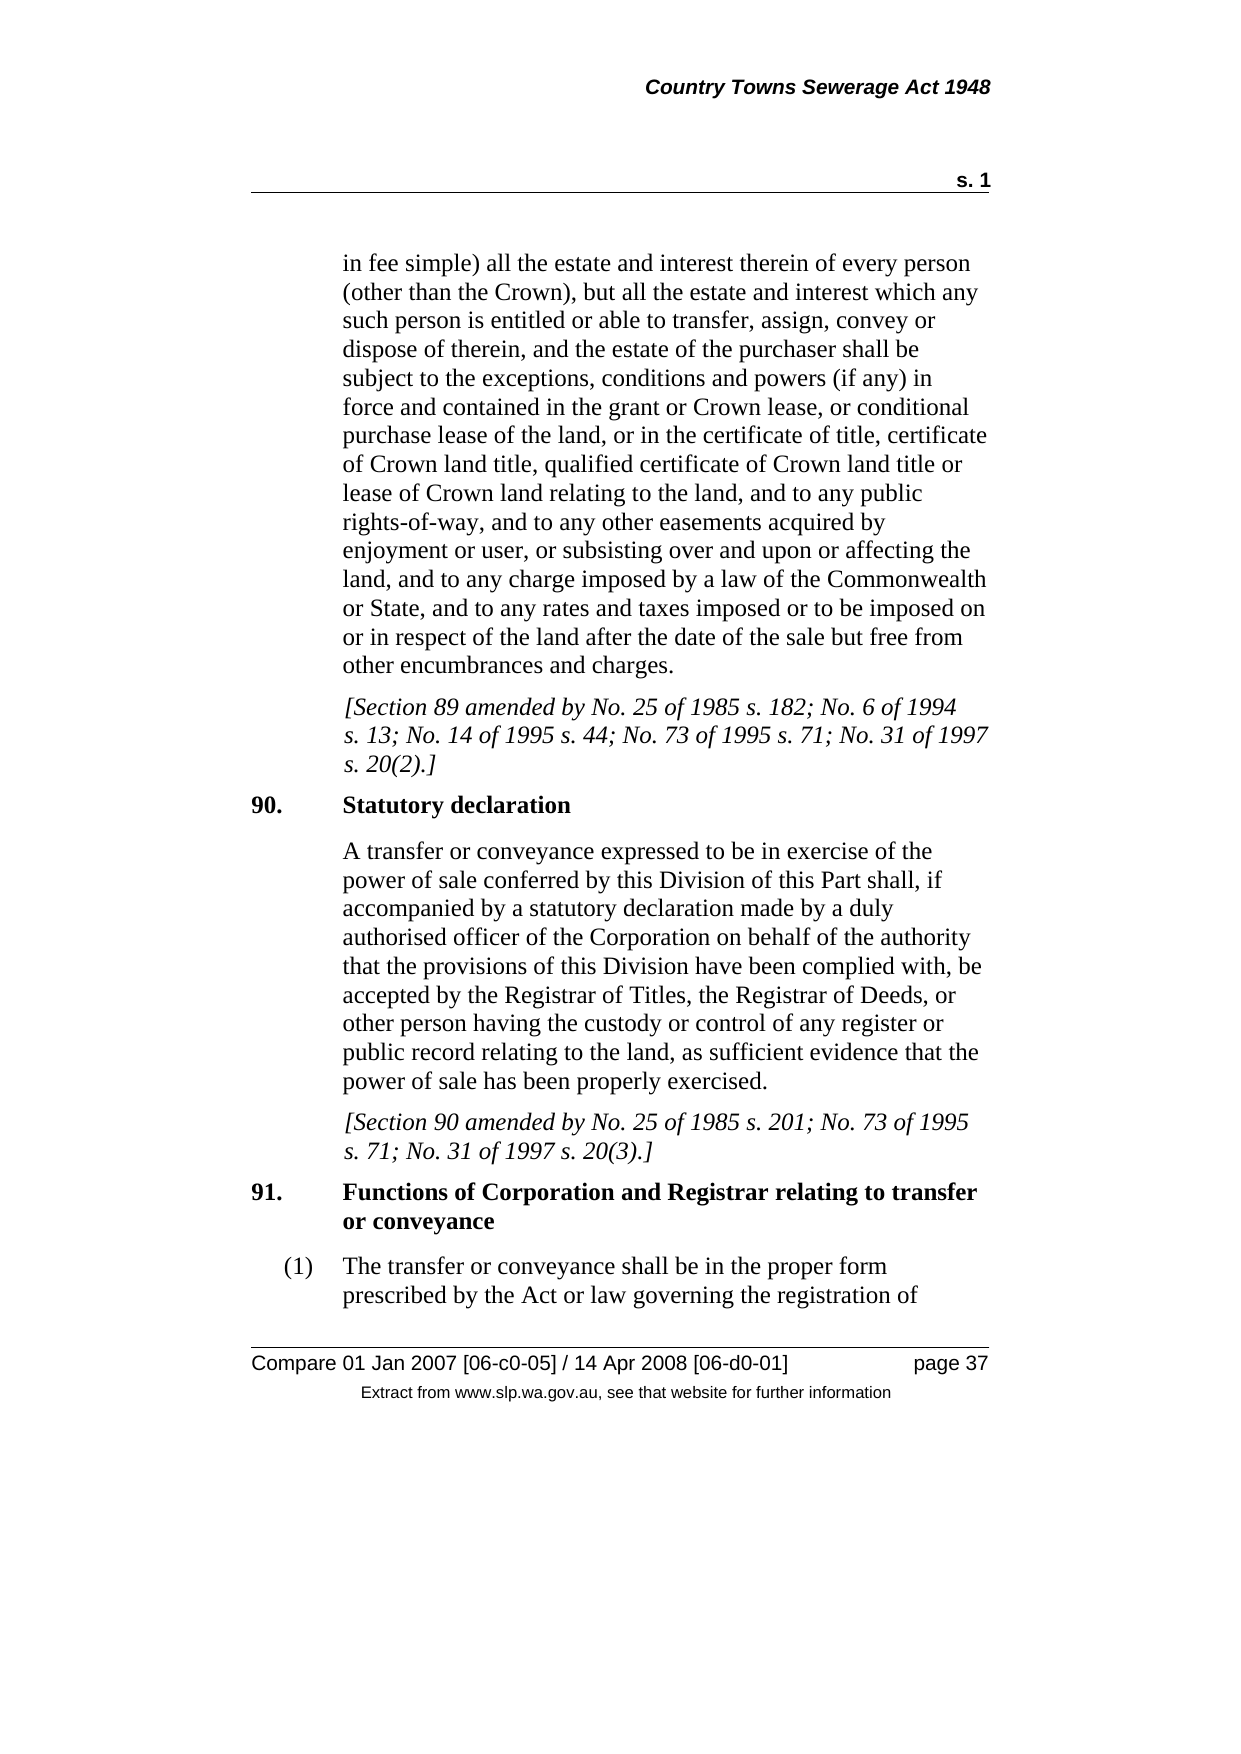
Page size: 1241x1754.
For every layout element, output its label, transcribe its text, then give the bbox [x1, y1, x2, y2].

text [251, 248, 989, 679]
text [251, 1251, 989, 1309]
text [Section 89 amended by No. 25 of 1985 s. 182; No. 6 of 1994 s. 13; No. 14 of 1995 s. 44; No. 73 of 1995 s. 71; No. 31 of 1997 s. 20(2).] [251, 692, 989, 778]
text [Section 90 amended by No. 25 of 1985 s. 201; No. 73 of 1995 s. 71; No. 31 of 1997 s. 20(3).] [251, 1107, 989, 1165]
subtitle 90. Statutory declaration [251, 791, 989, 819]
subtitle 91. Functions of Corporation and Registrar relating to transfer or conveyance [251, 1177, 989, 1235]
text A transfer or conveyance expressed to be in exercise of the power of sale conferred by this Division of this Part shall, if accompanied by a statutory declaration made by a duly authorised officer of the Corporation on behalf of the authority that the provisions of this Division have been complied with, be accepted by the Registrar of Titles, the Registrar of Deeds, or other person having the custody or control of any register or public record relating to the land, as sufficient evidence that the power of sale has been properly exercised. [251, 836, 989, 1095]
